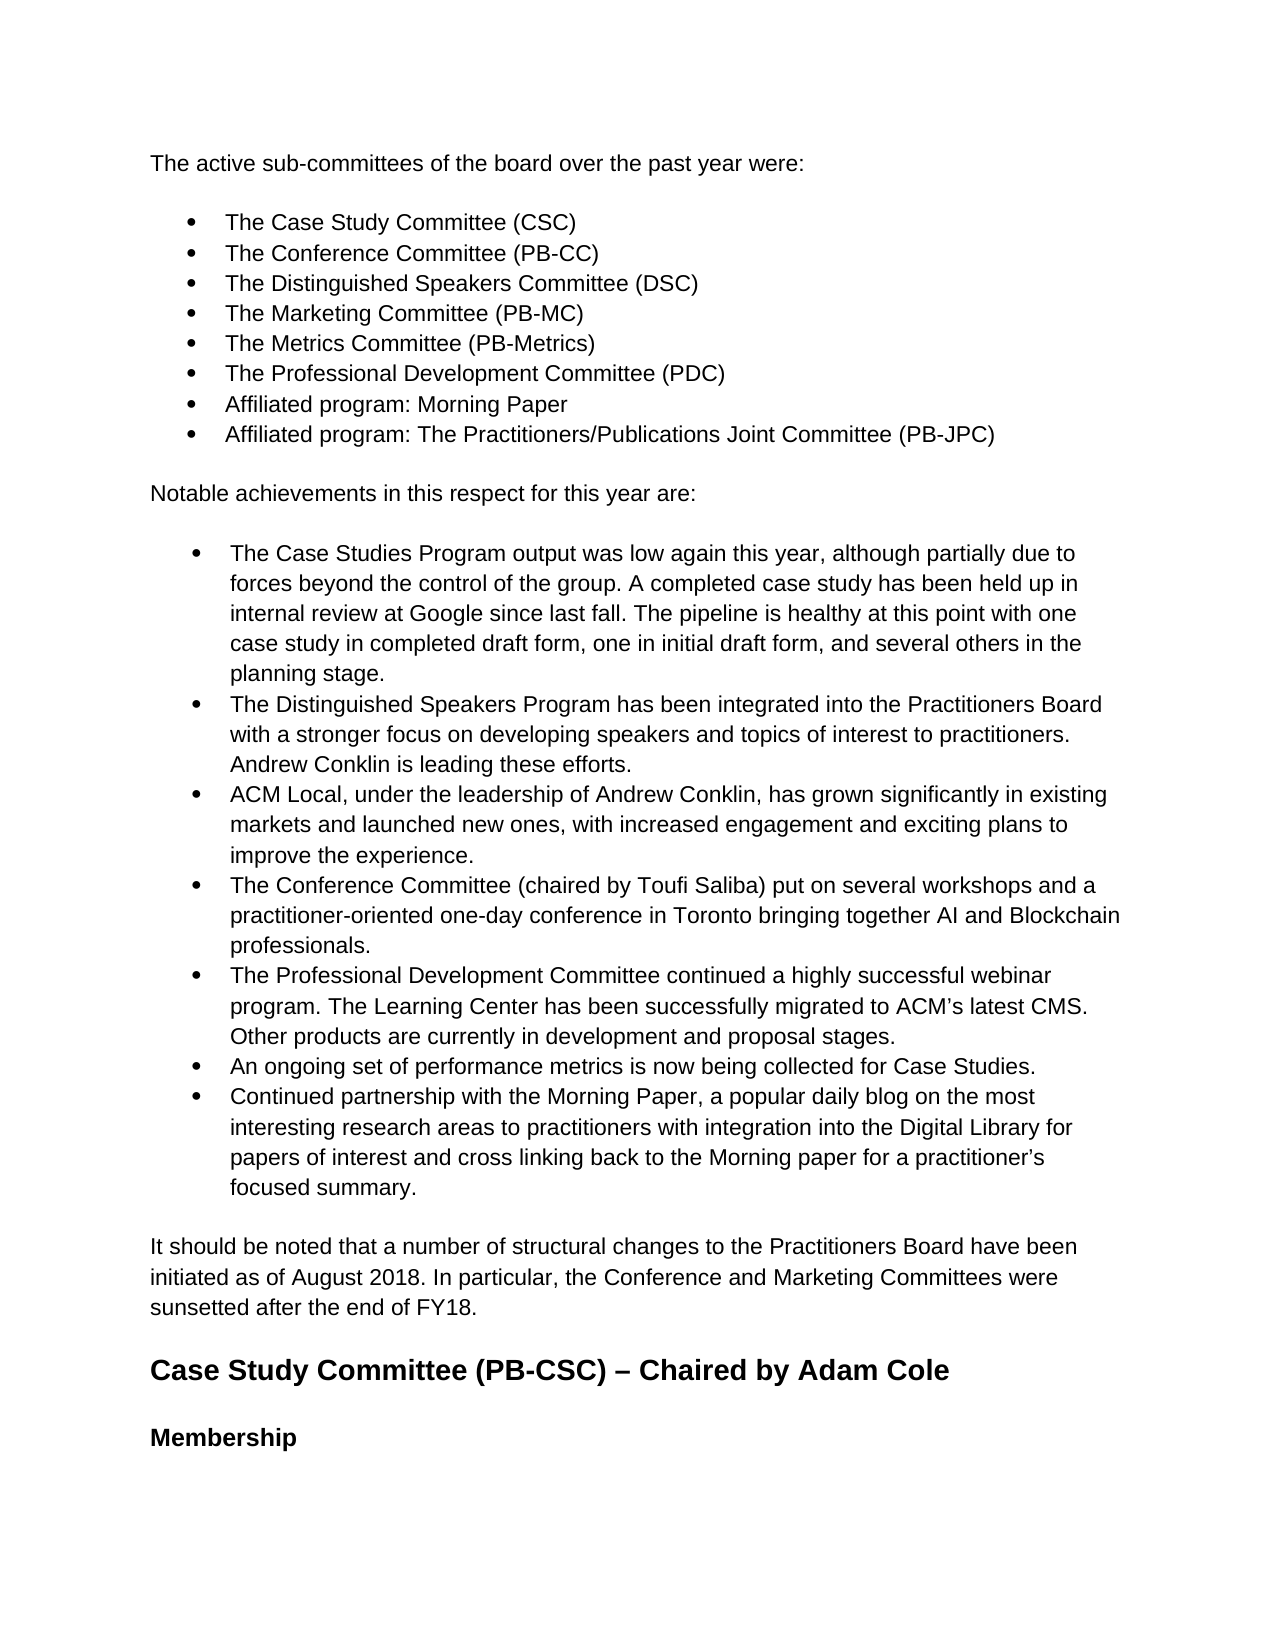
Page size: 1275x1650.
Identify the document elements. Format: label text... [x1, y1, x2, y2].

list The Metrics Committee (PB-Metrics) [187, 330, 1125, 357]
list The Case Study Committee (CSC) [187, 209, 1125, 236]
list Continued partnership with the Morning Paper, a popular daily blog on the most interesting research areas to practitioners with integration into the Digital Library for papers of interest and cross linking back to the Morning paper for a practitioner’s focused summary. [192, 1083, 1125, 1200]
list ACM Local, under the leadership of Andrew Conklin, has grown significantly in existing markets and launched new ones, with increased engagement and exciting plans to improve the experience. [192, 781, 1125, 868]
list The Distinguished Speakers Program has been integrated into the Practitioners Board with a stronger focus on developing speakers and topics of interest to practitioners. Andrew Conklin is leading these efforts. [192, 691, 1125, 777]
text It should be noted that a number of structural changes to the Practitioners Board have been initiated as of August 2018. In particular, the Conference and Marketing Committees were sunsetted after the end of FY18. [150, 1233, 1125, 1320]
list The Distinguished Speakers Committee (DSC) [187, 270, 1125, 296]
list The Conference Committee (PB-CC) [187, 239, 1125, 266]
text Notable achievements in this respect for this year are: [150, 480, 1125, 507]
text The active sub-committees of the board over the past year were: [150, 150, 1125, 176]
list The Case Studies Program output was low again this year, although partially due to forces beyond the control of the group. A completed case study has been held up in internal review at Google since last fall. The pipeline is healthy at this point with one case study in completed draft form, one in initial draft form, and several others in the planning stage. [192, 539, 1125, 687]
text Case Study Committee (PB-CSC) – Chaired by Adam Cole Membership [150, 1353, 1125, 1452]
list The Conference Committee (chaired by Toufi Saliba) put on several workshops and a practitioner-oriented one-day conference in Toronto bringing together AI and Blockchain professionals. [192, 872, 1125, 959]
list The Professional Development Committee continued a highly successful webinar program. The Learning Center has been successfully migrated to ACM’s latest CMS. Other products are currently in development and proposal stages. [192, 962, 1125, 1049]
list An ongoing set of performance metrics is now being collected for Case Studies. [192, 1053, 1125, 1079]
list The Marketing Committee (PB-MC) [187, 300, 1125, 326]
list The Professional Development Committee (PDC) [187, 360, 1125, 387]
list Affiliated program: Morning Paper [187, 391, 1125, 417]
list Affiliated program: The Practitioners/Publications Joint Committee (PB-JPC) [187, 421, 1125, 447]
